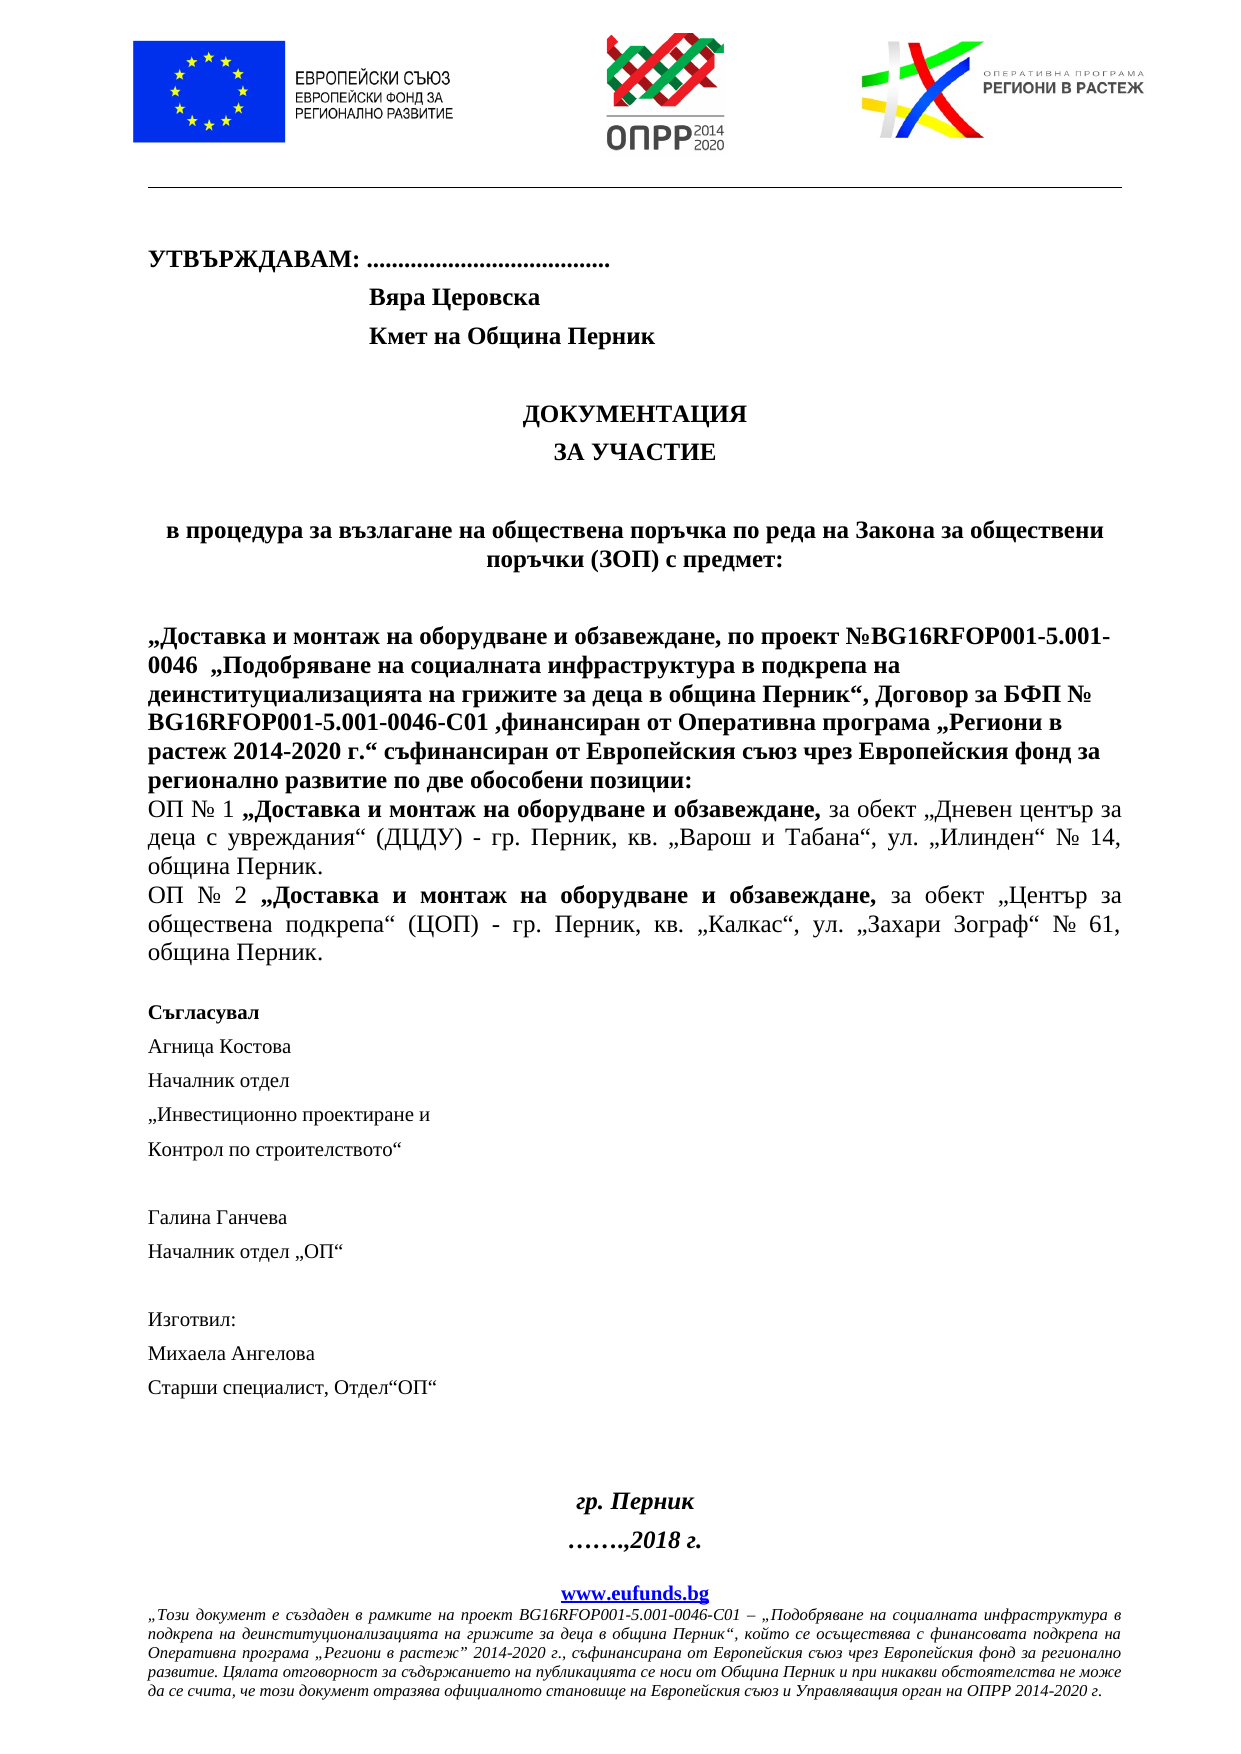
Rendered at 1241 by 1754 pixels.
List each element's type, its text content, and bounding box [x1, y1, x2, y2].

text Началник отдел „ОП“ [148, 1239, 1122, 1263]
text Съгласувал [148, 1000, 1122, 1024]
text Контрол по строителството“ [148, 1136, 1122, 1161]
text „Доставка и монтаж на оборудване и обзавеждане, по проект №BG16RFOP001-5.001-0046 „Подобряване на социалната инфраструктура в подкрепа на деинституциализацията на грижите за деца в община Перник“, Договор за БФП № BG16RFOP001-5.001-0046-C01 ,финансиран от Оперативна програма „Региони в растеж 2014-2020 г.“ съфинансиран от Европейския съюз чрез Европейския фонд за регионално развитие по две обособени позиции: [148, 621, 1122, 794]
text Агница Костова [148, 1034, 1122, 1058]
text Изготвил: [148, 1307, 1122, 1331]
text „Инвестиционно проектиране и [148, 1102, 1122, 1126]
text Началник отдел [148, 1068, 1122, 1092]
text гр. Перник [148, 1486, 1122, 1515]
text Кмет на Община Перник [148, 321, 1122, 350]
text Вяра Церовска [148, 282, 1122, 311]
text Старши специалист, Отдел“ОП“ [148, 1375, 1122, 1399]
picture [606, 33, 727, 156]
text ОП № 1 „Доставка и монтаж на оборудване и обзавеждане, за обект „Дневен център за деца с увреждания“ (ДЦДУ) - гр. Перник, кв. „Варош и Табана“, ул. „Илинден“ № 14, община Перник. [148, 794, 1122, 880]
text …….,2018 г. [148, 1525, 1122, 1554]
text Михаела Ангелова [148, 1341, 1122, 1365]
picture [846, 33, 1165, 145]
text Галина Ганчева [148, 1204, 1122, 1229]
text ОП № 2 „Доставка и монтаж на оборудване и обзавеждане, за обект „Център за обществена подкрепа“ (ЦОП) - гр. Перник, кв. „Калкас“, ул. „Захари Зограф“ № 61, община Перник. [148, 880, 1122, 966]
picture [118, 29, 481, 156]
text в процедура за възлагане на обществена поръчка по реда на Закона за обществени поръчки (ЗОП) с предмет: [148, 515, 1122, 572]
text ДОКУМЕНТАЦИЯ [148, 399, 1122, 427]
text УТВЪРЖДАВАМ: ....................................... [148, 244, 1122, 272]
text ЗА УЧАСТИЕ [148, 437, 1122, 466]
